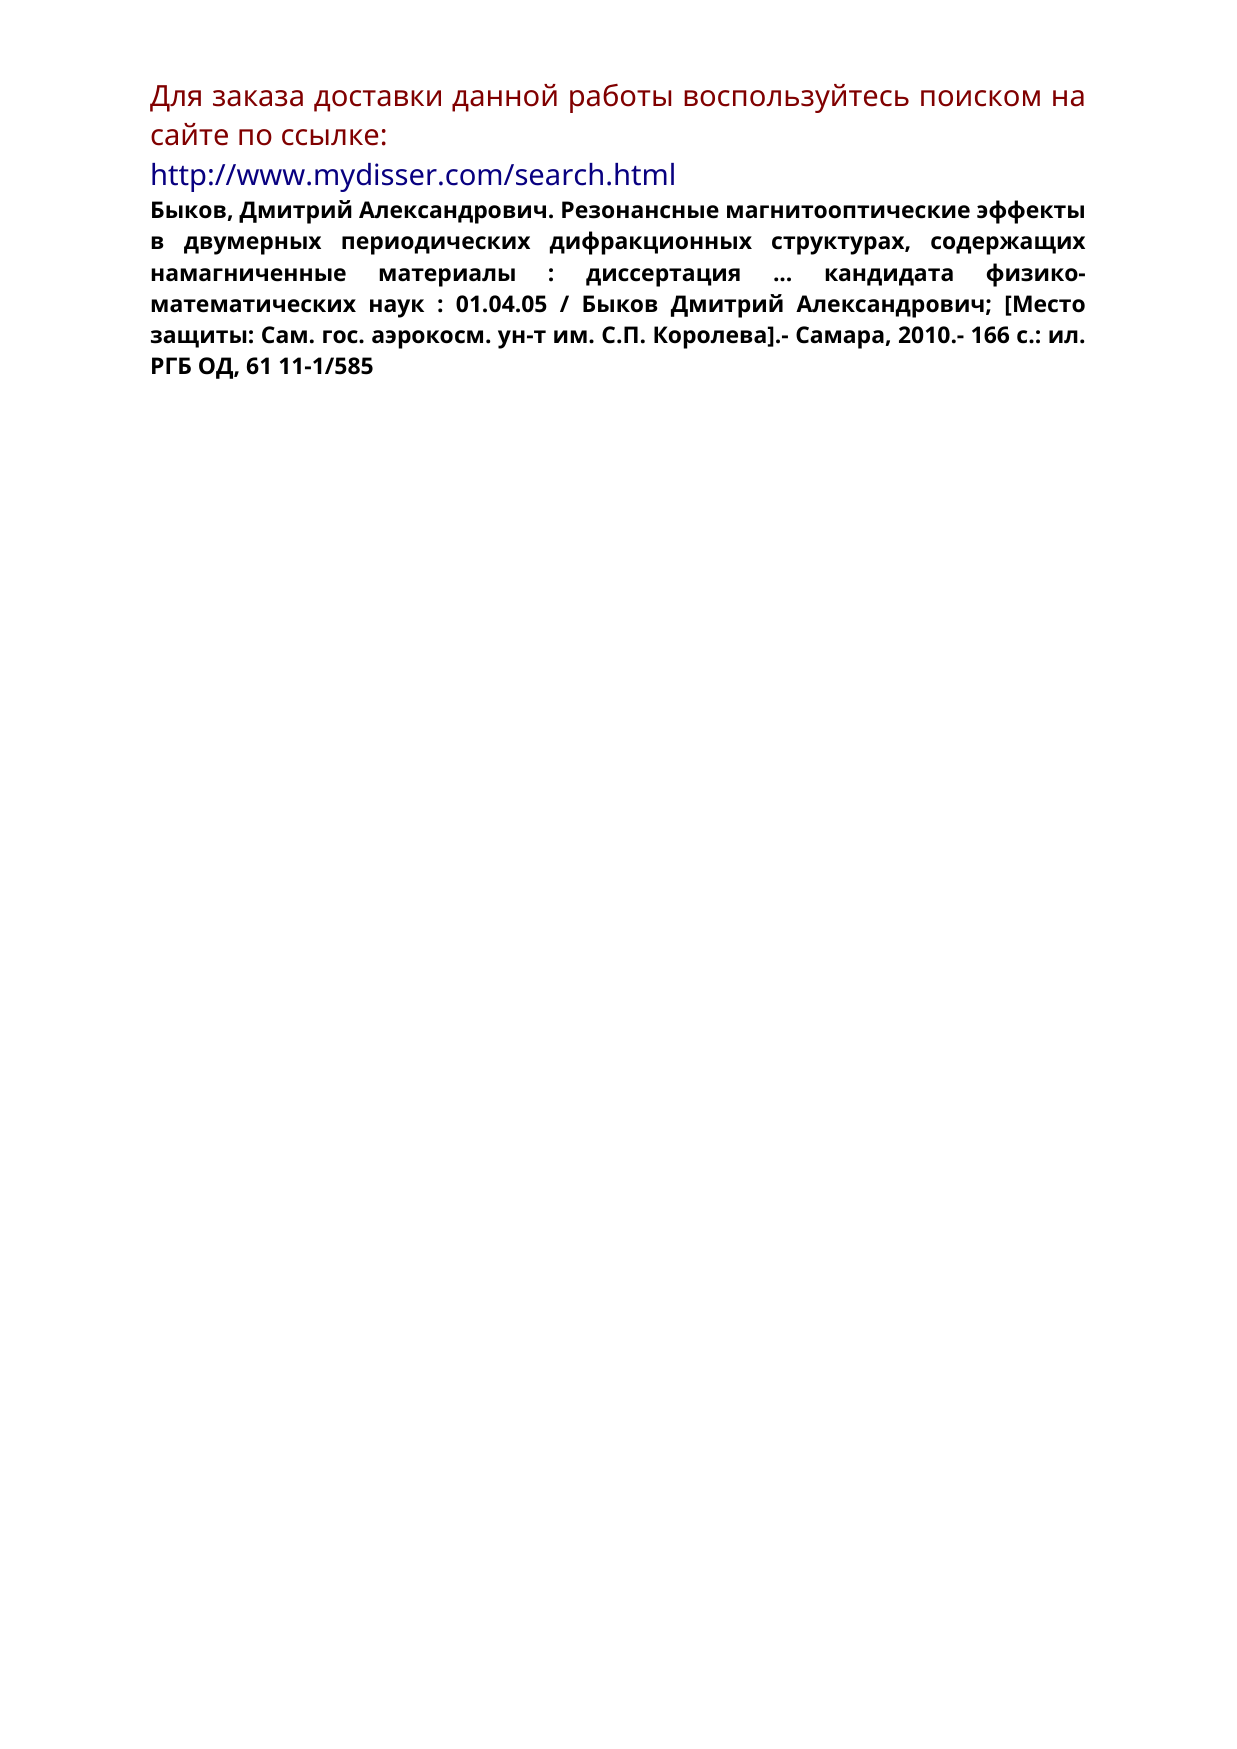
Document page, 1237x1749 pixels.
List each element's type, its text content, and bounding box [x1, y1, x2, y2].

text Быков, Дмитрий Александрович. Резонансные магнитооптические эффекты в двумерных периодических дифракционных структурах, содержащих намагниченные материалы : диссертация ... кандидата физико-математических наук : 01.04.05 / Быков Дмитрий Александрович; [Место защиты: Сам. гос. аэрокосм. ун-т им. С.П. Королева].- Самара, 2010.- 166 с.: ил. РГБ ОД, 61 11-1/585 [150, 194, 1086, 382]
